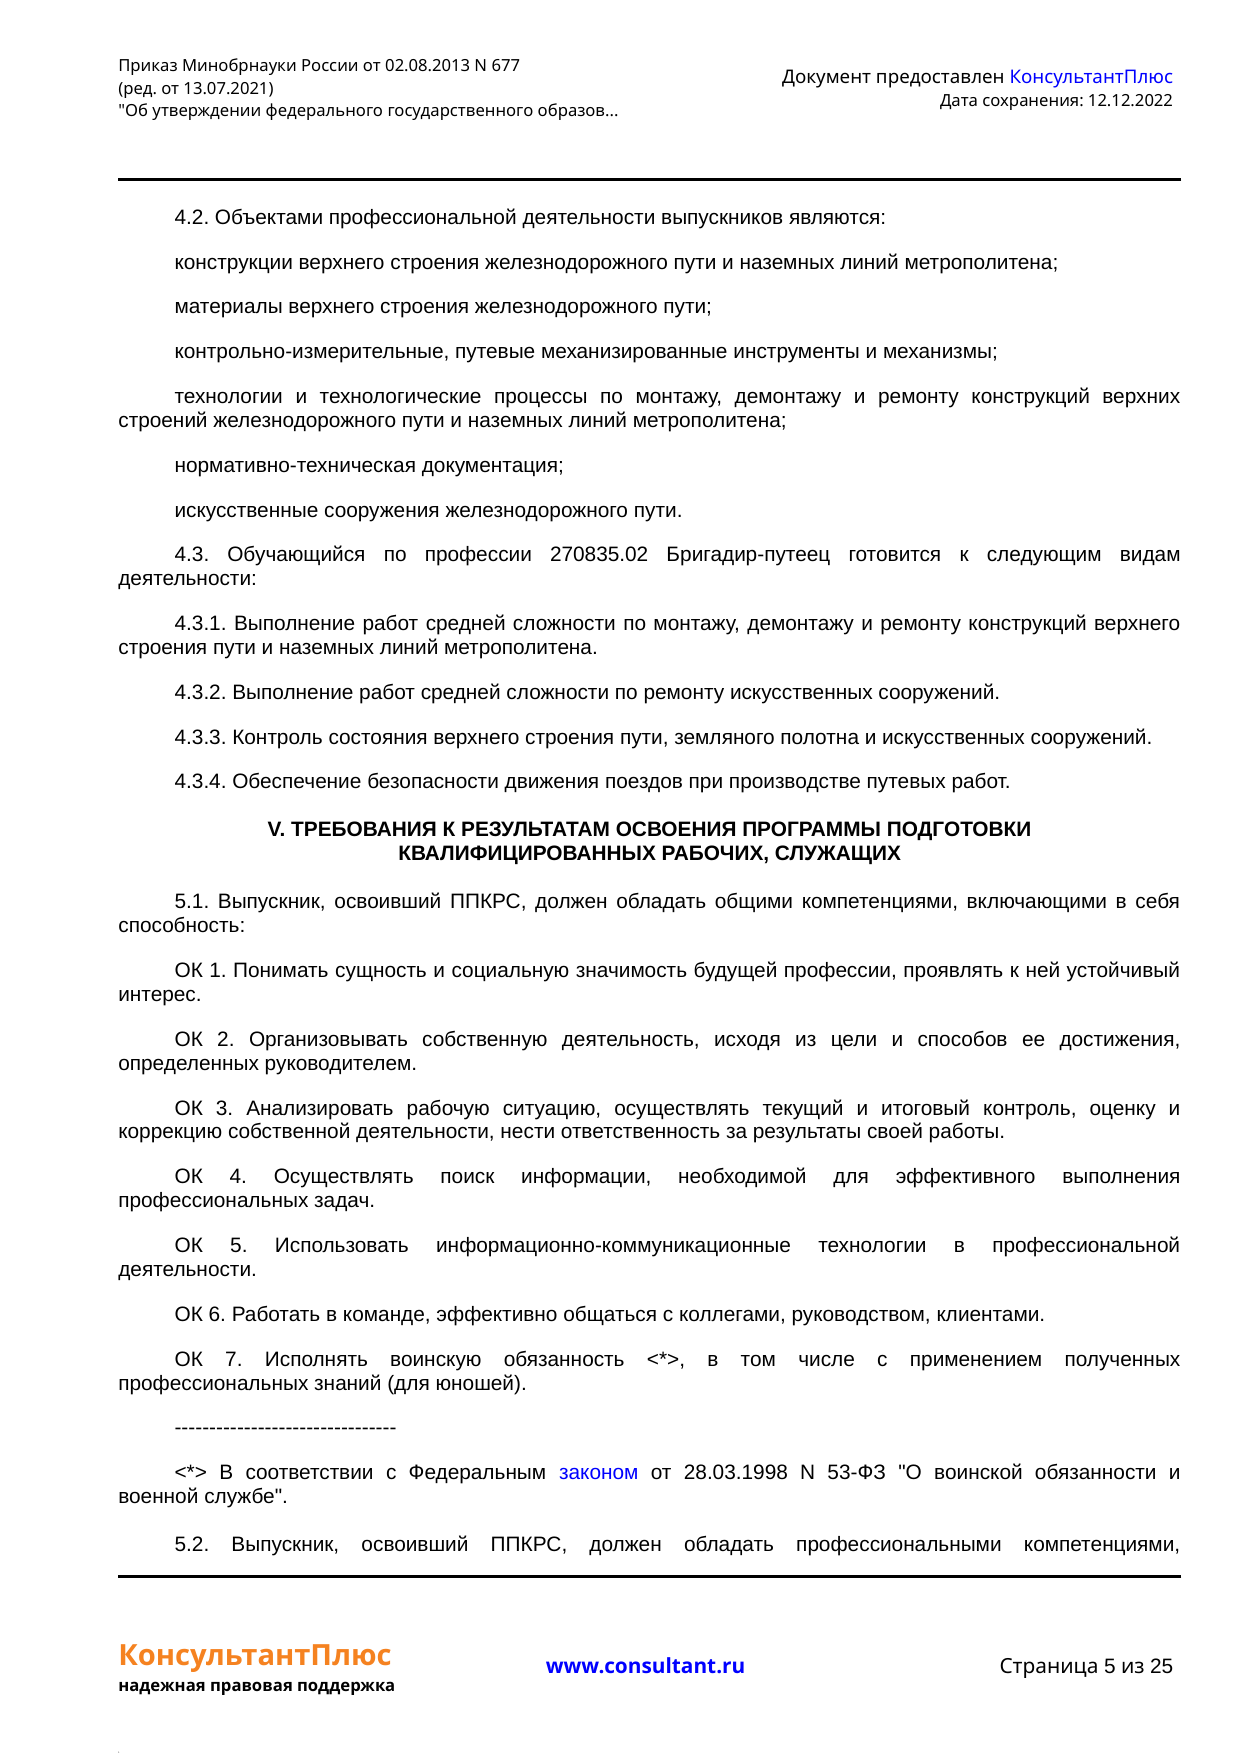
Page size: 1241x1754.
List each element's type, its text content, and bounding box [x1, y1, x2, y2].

text ОК 7. Исполнять воинскую обязанность <*>, в том числе с применением полученных профессиональных знаний (для юношей). [118, 1346, 1181, 1394]
text ОК 5. Использовать информационно-коммуникационные технологии в профессиональной деятельности. [118, 1233, 1181, 1281]
text 4.3.3. Контроль состояния верхнего строения пути, земляного полотна и искусственных сооружений. [118, 724, 1181, 748]
text 4.2. Объектами профессиональной деятельности выпускников являются: [118, 205, 1181, 229]
title V. ТРЕБОВАНИЯ К РЕЗУЛЬТАТАМ ОСВОЕНИЯ ПРОГРАММЫ ПОДГОТОВКИ [118, 817, 1181, 841]
text технологии и технологические процессы по монтажу, демонтажу и ремонту конструкций верхних строений железнодорожного пути и наземных линий метрополитена; [118, 384, 1181, 432]
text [118, 1532, 1181, 1556]
text искусственные сооружения железнодорожного пути. [118, 497, 1181, 521]
text ОК 1. Понимать сущность и социальную значимость будущей профессии, проявлять к ней устойчивый интерес. [118, 958, 1181, 1006]
text ОК 2. Организовывать собственную деятельность, исходя из цели и способов ее достижения, определенных руководителем. [118, 1027, 1181, 1074]
text ОК 3. Анализировать рабочую ситуацию, осуществлять текущий и итоговый контроль, оценку и коррекцию собственной деятельности, нести ответственность за результаты своей работы. [118, 1095, 1181, 1143]
text конструкции верхнего строения железнодорожного пути и наземных линий метрополитена; [118, 249, 1181, 273]
text ОК 4. Осуществлять поиск информации, необходимой для эффективного выполнения профессиональных задач. [118, 1164, 1181, 1212]
text материалы верхнего строения железнодорожного пути; [118, 294, 1181, 318]
text -------------------------------- [118, 1415, 1181, 1439]
text 4.3.1. Выполнение работ средней сложности по монтажу, демонтажу и ремонту конструкций верхнего строения пути и наземных линий метрополитена. [118, 611, 1181, 659]
text контрольно-измерительные, путевые механизированные инструменты и механизмы; [118, 339, 1181, 363]
text 4.3.2. Выполнение работ средней сложности по ремонту искусственных сооружений. [118, 680, 1181, 704]
text <*> В соответствии с Федеральным законом от 28.03.1998 N 53-ФЗ "О воинской обязанности и военной службе". [118, 1460, 1181, 1508]
text 4.3. Обучающийся по профессии 270835.02 Бригадир-путеец готовится к следующим видам деятельности: [118, 542, 1181, 590]
text ОК 6. Работать в команде, эффективно общаться с коллегами, руководством, клиентами. [118, 1302, 1181, 1326]
text нормативно-техническая документация; [118, 453, 1181, 477]
text 5.1. Выпускник, освоивший ППКРС, должен обладать общими компетенциями, включающими в себя способность: [118, 889, 1181, 937]
text 4.3.4. Обеспечение безопасности движения поездов при производстве путевых работ. [118, 769, 1181, 793]
title КВАЛИФИЦИРОВАННЫХ РАБОЧИХ, СЛУЖАЩИХ [118, 841, 1181, 865]
